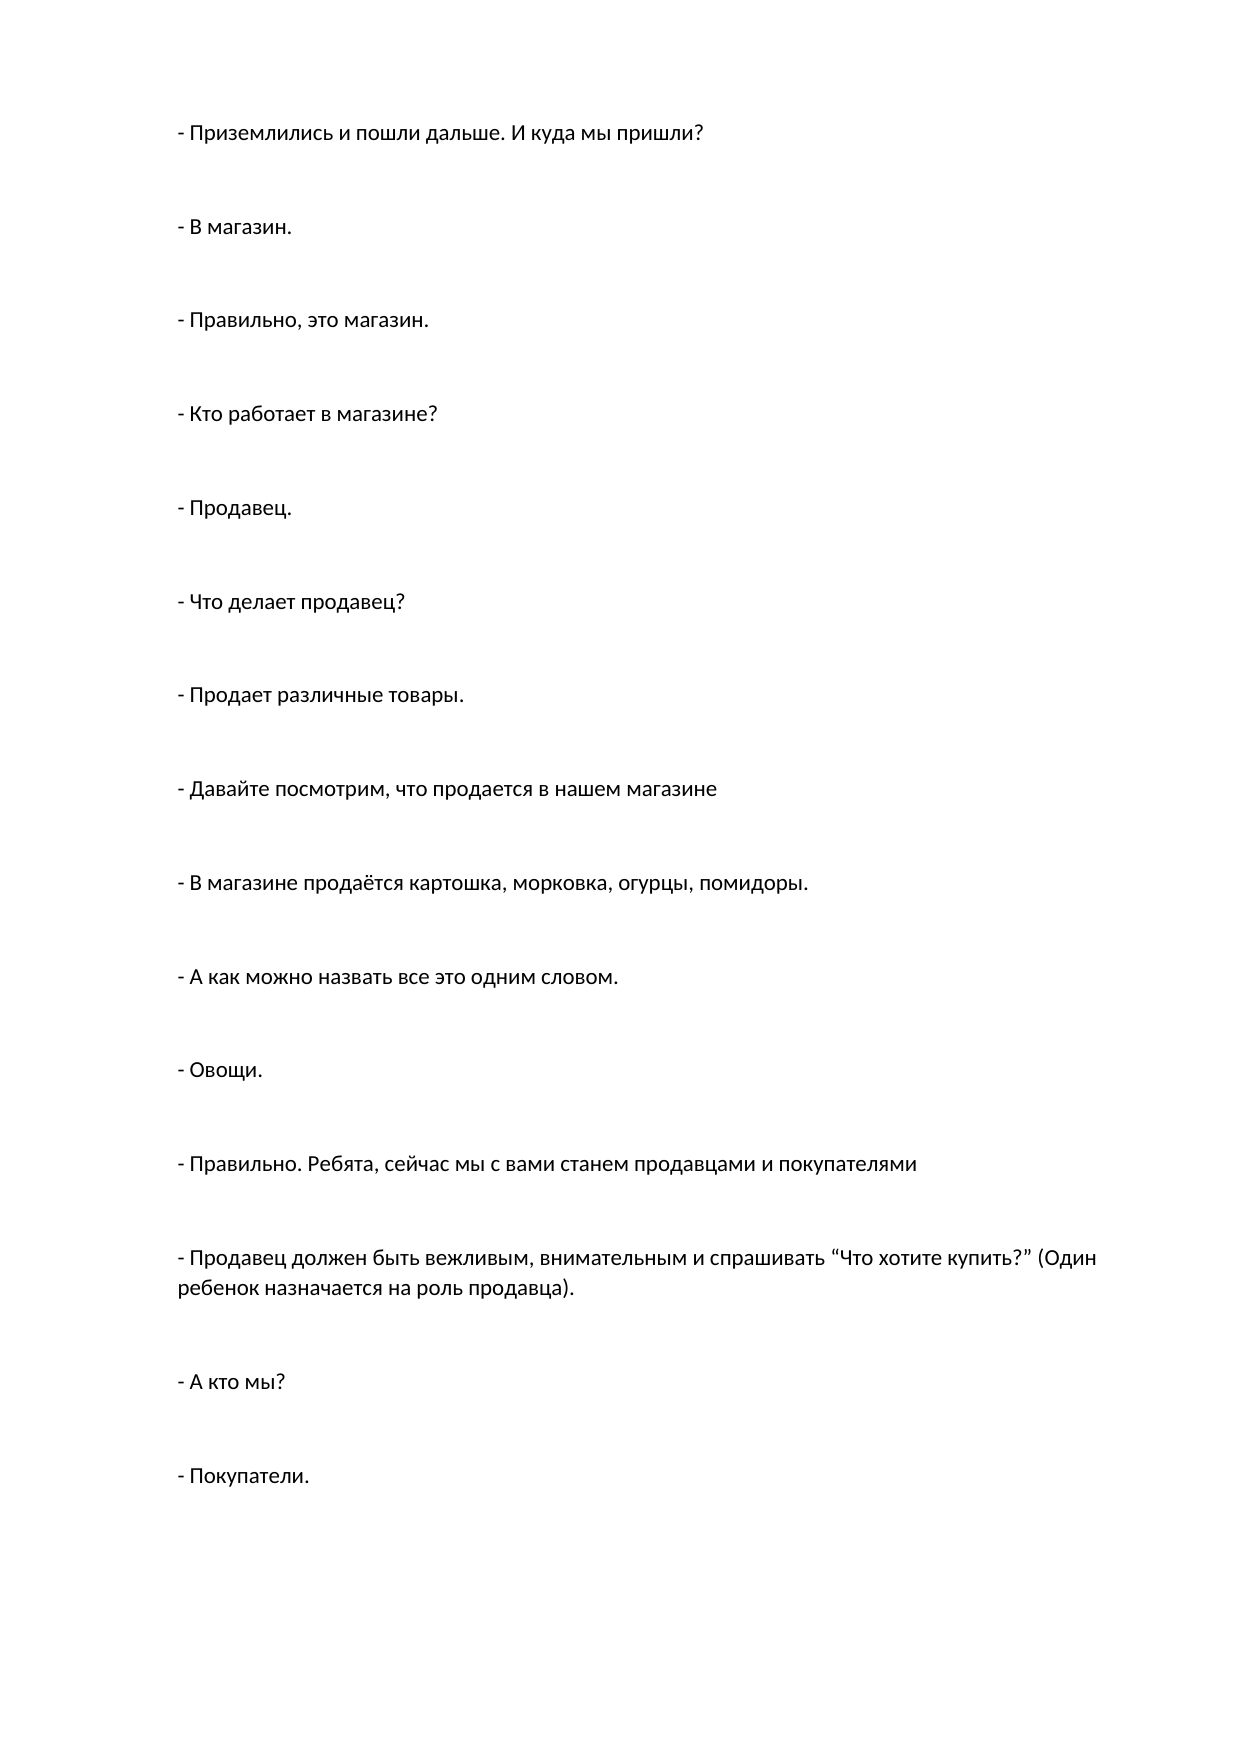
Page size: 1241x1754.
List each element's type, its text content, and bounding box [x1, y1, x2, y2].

text - Правильно. Ребята, сейчас мы с вами станем продавцами и покупателями [177, 1149, 1152, 1177]
text - Продает различные товары. [177, 681, 1152, 709]
text - Продавец. [177, 493, 1152, 521]
text - Покупатели. [177, 1461, 1152, 1489]
text - Продавец должен быть вежливым, внимательным и спрашивать “Что хотите купить?” (Один ребенок назначается на роль продавца). [177, 1243, 1152, 1301]
text - Овощи. [177, 1056, 1152, 1084]
text - А кто мы? [177, 1367, 1152, 1395]
text - Кто работает в магазине? [177, 399, 1152, 427]
text - Что делает продавец? [177, 587, 1152, 615]
text - В магазин. [177, 212, 1152, 240]
text - Давайте посмотрим, что продается в нашем магазине [177, 774, 1152, 802]
text - Правильно, это магазин. [177, 306, 1152, 334]
text - А как можно назвать все это одним словом. [177, 962, 1152, 990]
text - В магазине продаётся картошка, морковка, огурцы, помидоры. [177, 868, 1152, 896]
text - Приземлились и пошли дальше. И куда мы пришли? [177, 118, 1152, 146]
